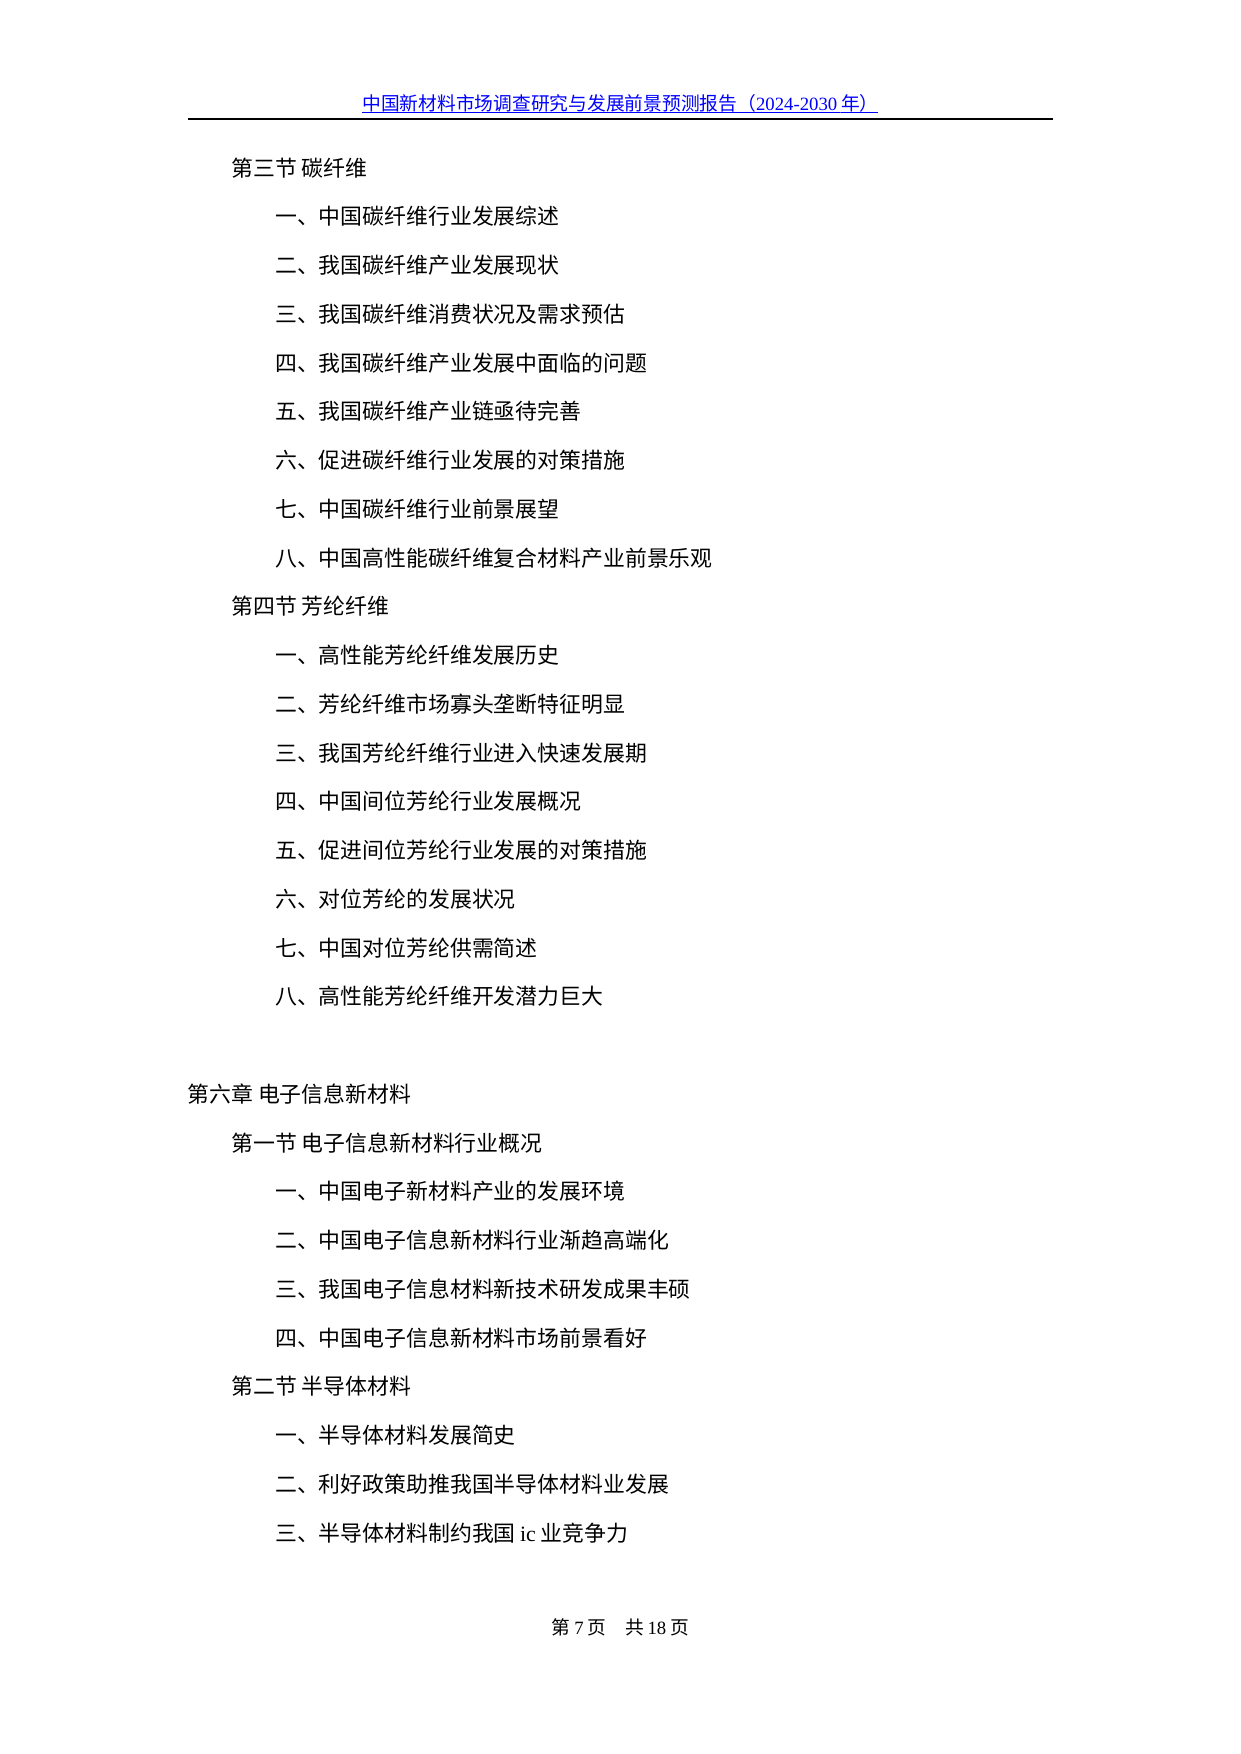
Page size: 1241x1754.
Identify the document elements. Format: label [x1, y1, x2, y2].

text [187, 150, 1053, 1548]
